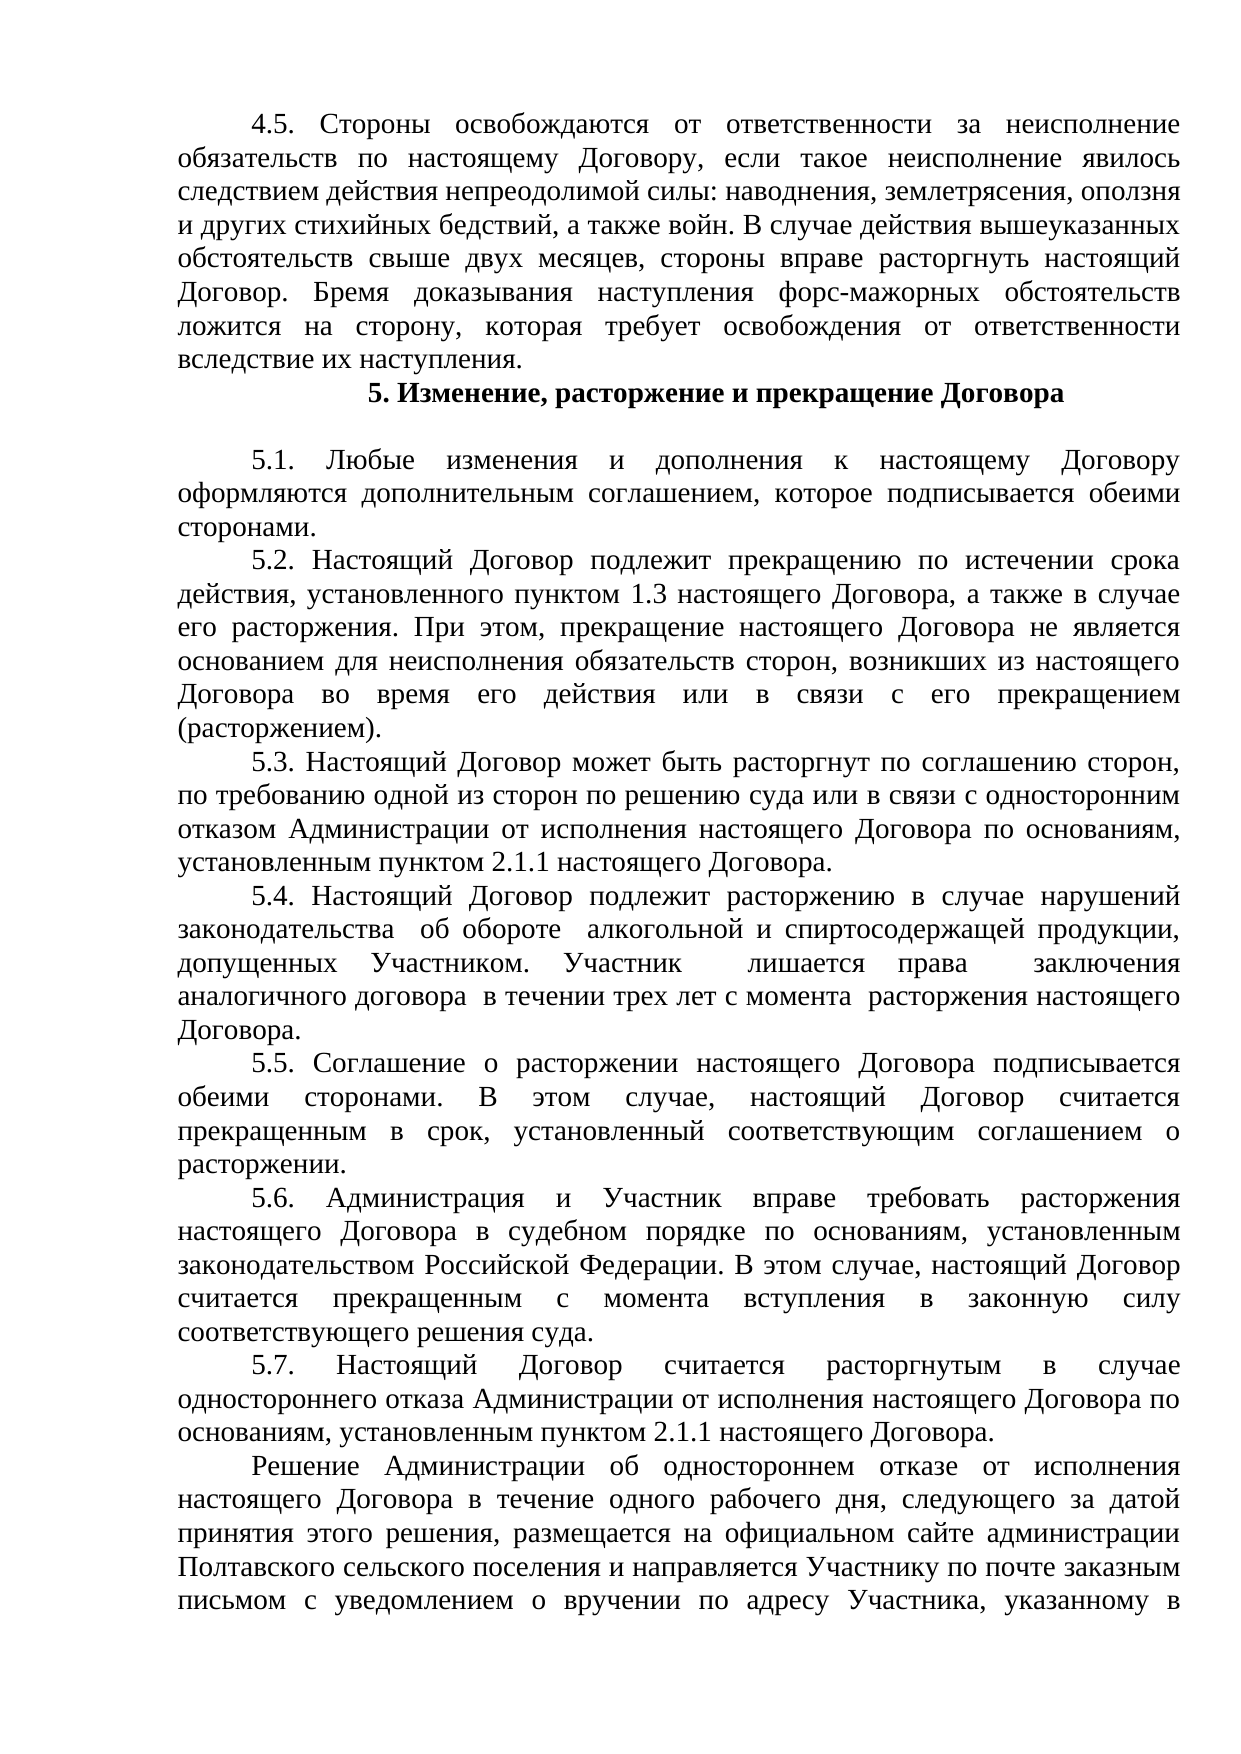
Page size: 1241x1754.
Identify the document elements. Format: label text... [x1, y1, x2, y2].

text 5.6. Администрация и Участник вправе требовать расторжения настоящего Договора в судебном порядке по основаниям, установленным законодательством Российской Федерации. В этом случае, настоящий Договор считается прекращенным с момента вступления в законную силу соответствующего решения суда. [177, 1180, 1181, 1347]
text 4.5. Стороны освобождаются от ответственности за неисполнение обязательств по настоящему Договору, если такое неисполнение явилось следствием действия непреодолимой силы: наводнения, землетрясения, оползня и других стихийных бедствий, а также войн. В случае действия вышеуказанных обстоятельств свыше двух месяцев, стороны вправе расторгнуть настоящий Договор. Бремя доказывания наступления форс-мажорных обстоятельств ложится на сторону, которая требует освобождения от ответственности вследствие их наступления. [177, 106, 1181, 375]
text 5.1. Любые изменения и дополнения к настоящему Договору оформляются дополнительным соглашением, которое подписывается обеими сторонами. [177, 442, 1181, 542]
text 5.4. Настоящий Договор подлежит расторжению в случае нарушений законодательства об обороте алкогольной и спиртосодержащей продукции, допущенных Участником. Участник лишается права заключения аналогичного договора в течении трех лет с момента расторжения настоящего Договора. [177, 878, 1181, 1046]
text 5.5. Соглашение о расторжении настоящего Договора подписывается обеими сторонами. В этом случае, настоящий Договор считается прекращенным в срок, установленный соответствующим соглашением о расторжении. [177, 1046, 1181, 1180]
text 5.3. Настоящий Договор может быть расторгнут по соглашению сторон, по требованию одной из сторон по решению суда или в связи с односторонним отказом Администрации от исполнения настоящего Договора по основаниям, установленным пунктом 2.1.1 настоящего Договора. [177, 744, 1181, 878]
text 5.7. Настоящий Договор считается расторгнутым в случае одностороннего отказа Администрации от исполнения настоящего Договора по основаниям, установленным пунктом 2.1.1 настоящего Договора. [177, 1347, 1181, 1448]
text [177, 1448, 1181, 1616]
text 5. Изменение, расторжение и прекращение Договора [177, 375, 1181, 408]
text 5.2. Настоящий Договор подлежит прекращению по истечении срока действия, установленного пунктом 1.3 настоящего Договора, а также в случае его расторжения. При этом, прекращение настоящего Договора не является основанием для неисполнения обязательств сторон, возникших из настоящего Договора во время его действия или в связи с его прекращением (расторжением). [177, 542, 1181, 744]
